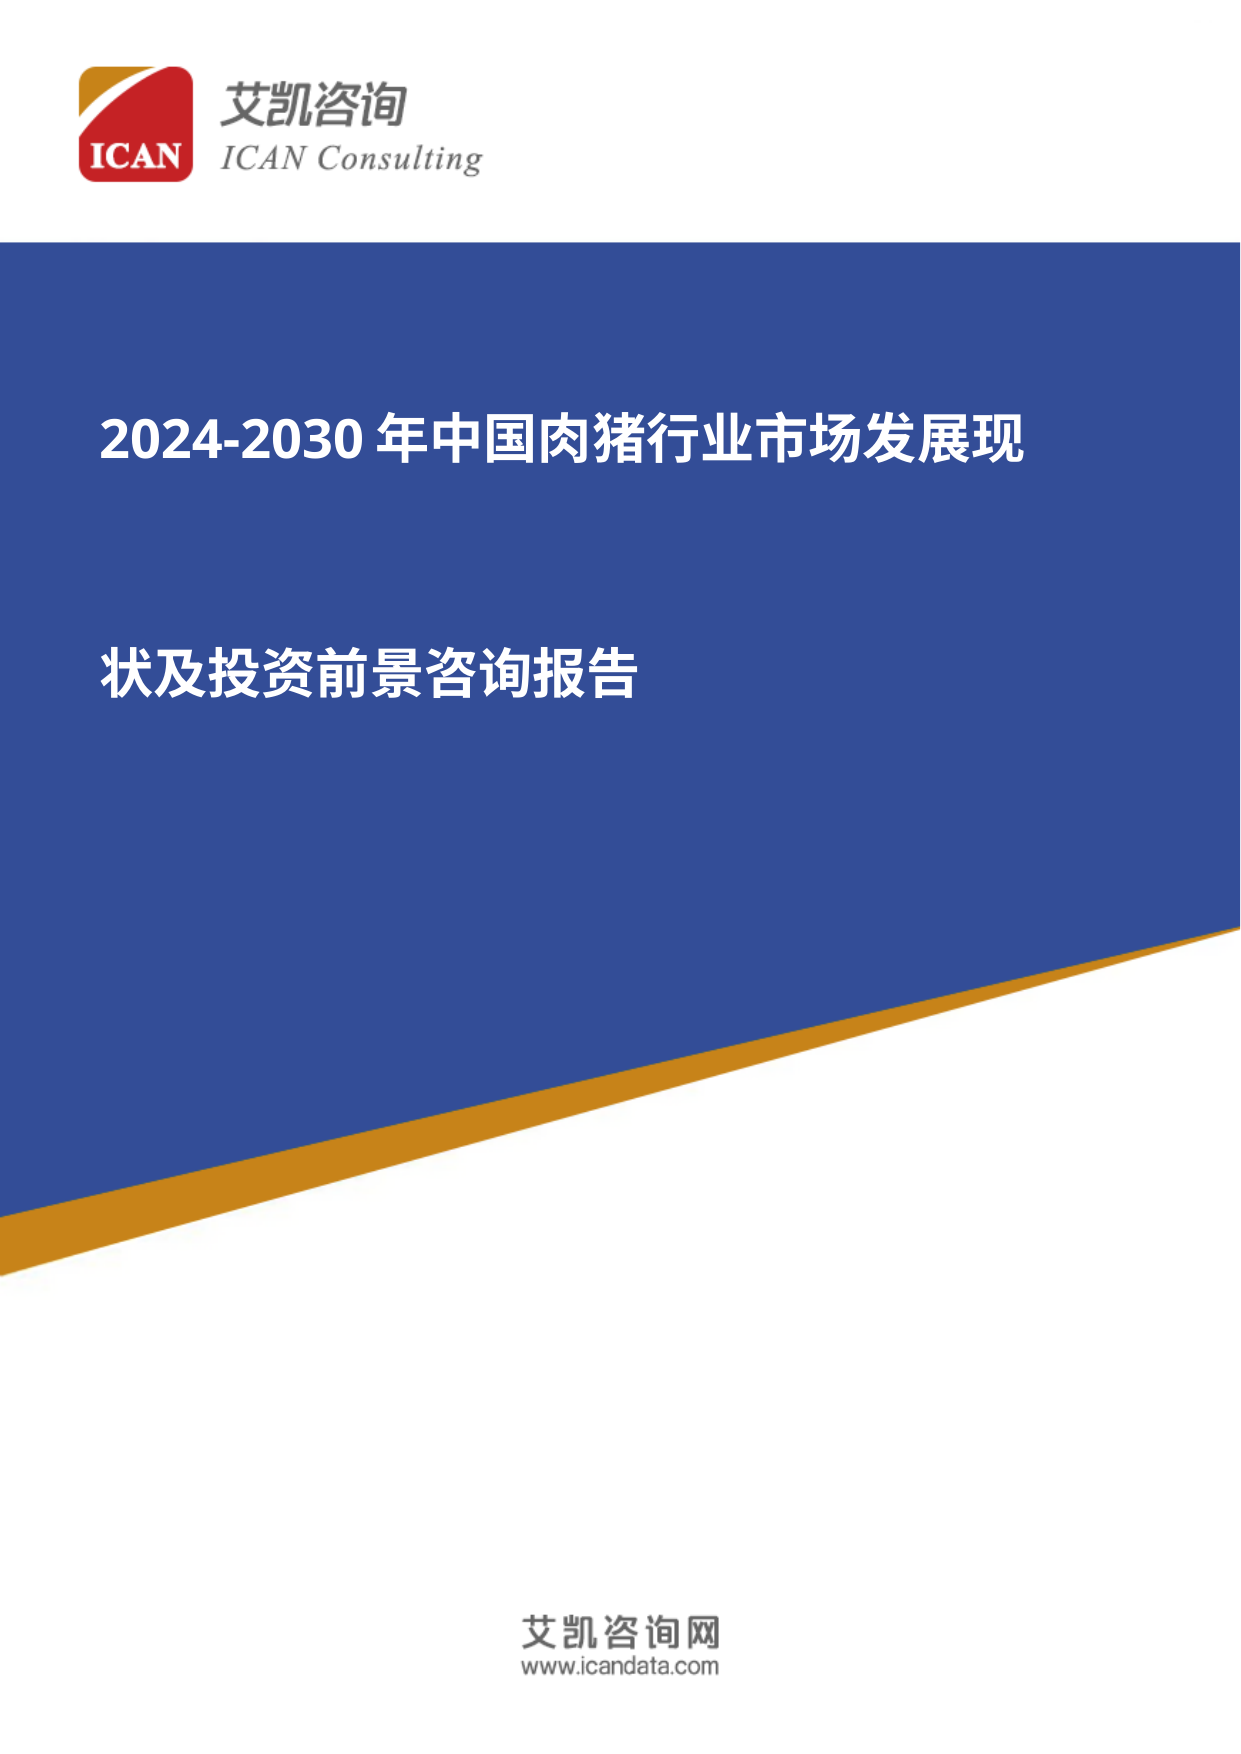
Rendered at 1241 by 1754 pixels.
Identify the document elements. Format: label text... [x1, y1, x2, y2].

subtitle 2024-2030年中国肉猪行业市场发展现状及投资前景咨询报告 [99, 386, 1053, 718]
picture [0, 5, 1241, 1754]
